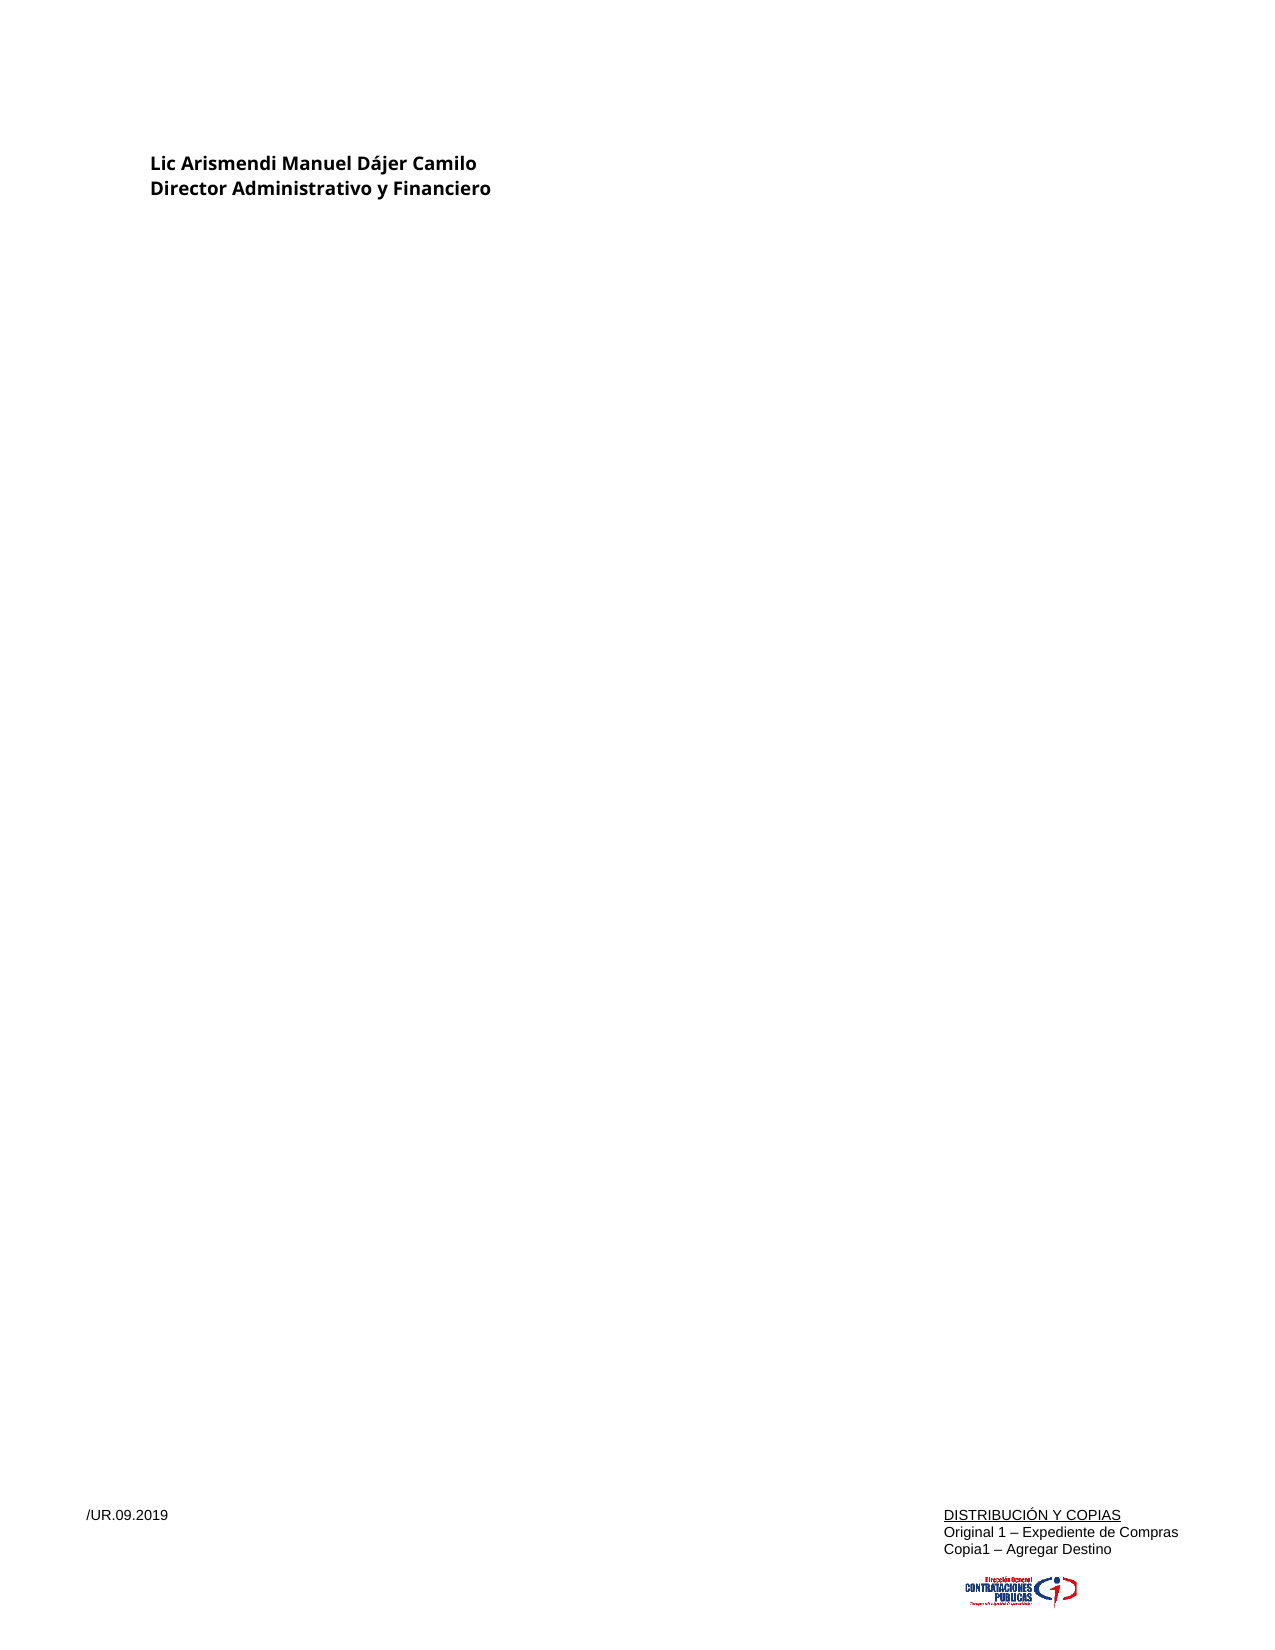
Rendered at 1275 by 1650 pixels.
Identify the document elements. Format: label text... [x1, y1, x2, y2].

text Lic Arismendi Manuel Dájer Camilo [150, 150, 1068, 176]
picture [964, 1568, 1077, 1613]
text Director Administrativo y Financiero [150, 176, 1125, 201]
